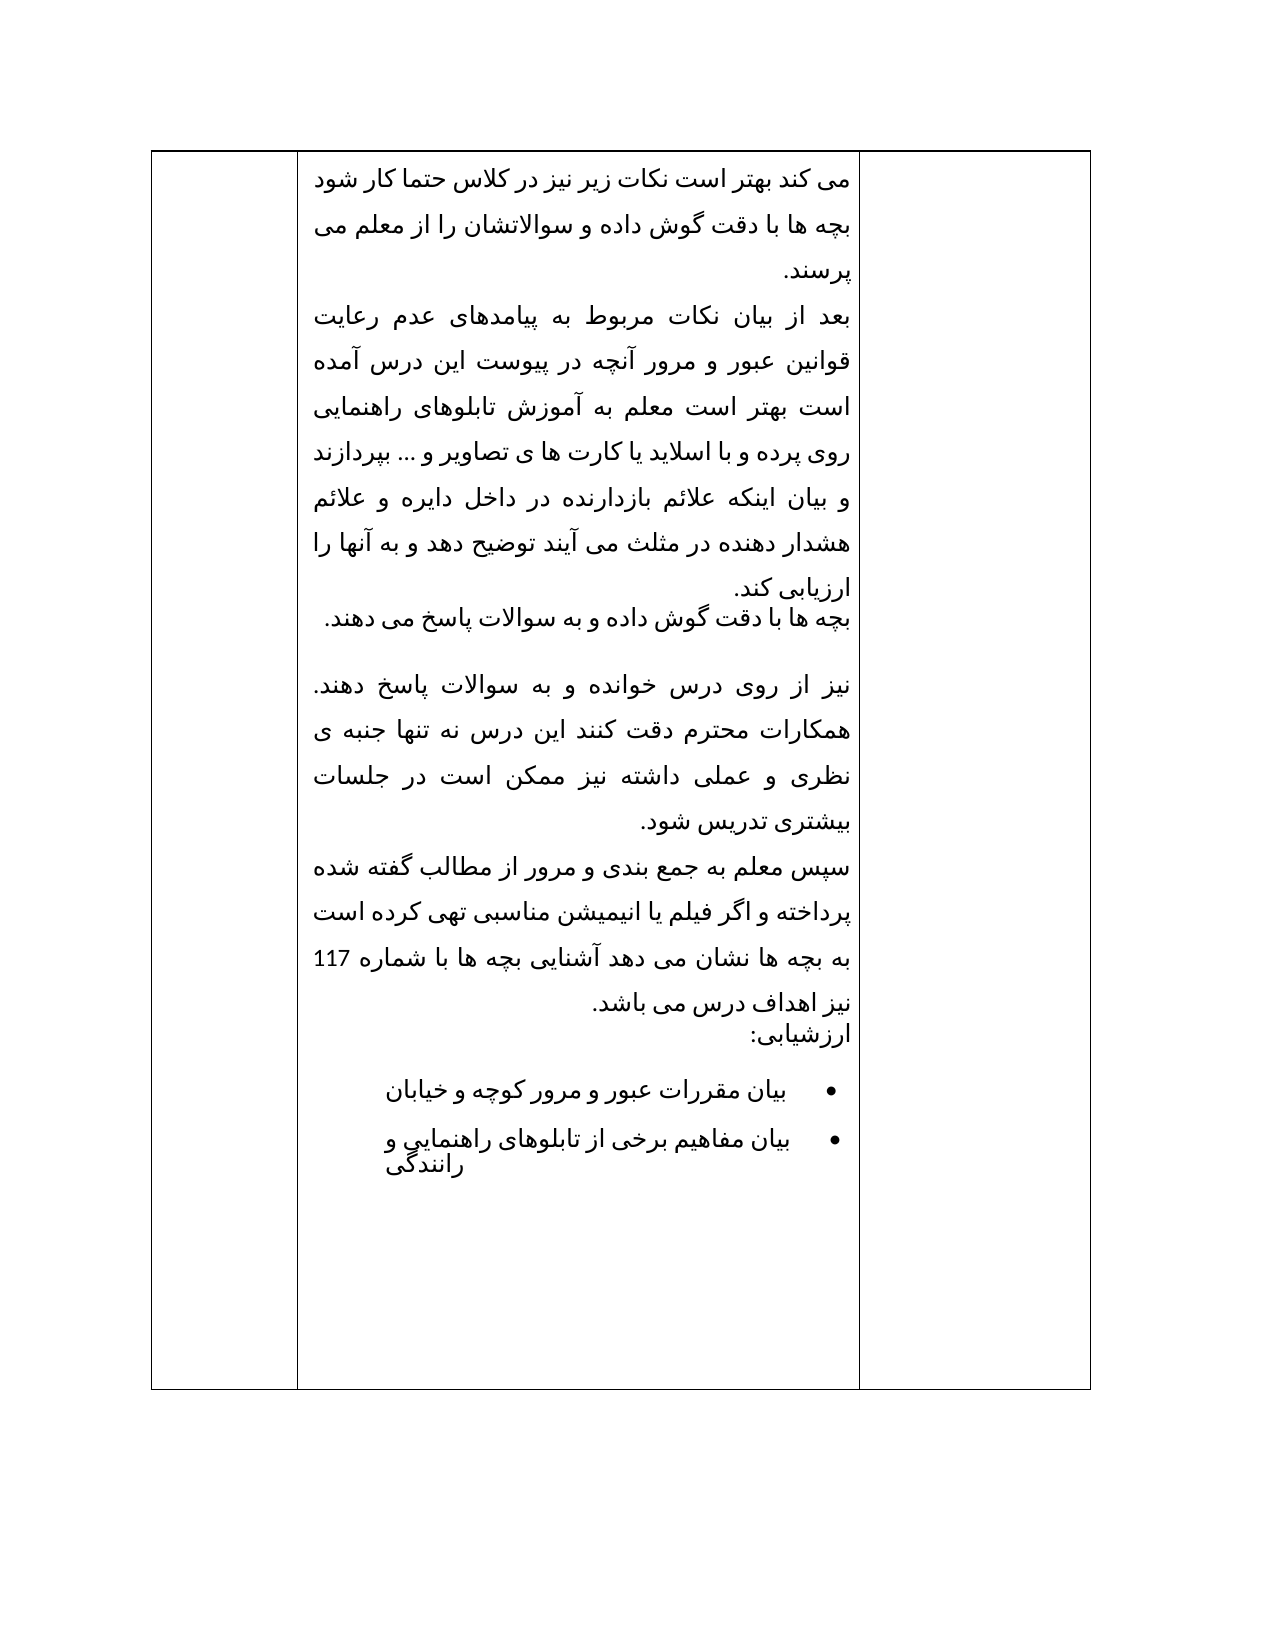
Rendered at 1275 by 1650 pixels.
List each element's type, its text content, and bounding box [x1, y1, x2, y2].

table_header [860, 152, 1090, 1389]
table_header [152, 152, 297, 1389]
table_header می کند بهتر است نکات زیر نیز در کلاس حتما کار شود بچه ها با دقت گوش داده و سوالاتشان را از معلم می پرسند. بعد از بیان نکات مربوط به پیامدهای عدم رعایت قوانین عبور و مرور آنچه در پیوست این درس آمده است بهتر است معلم به آموزش تابلوهای راهنمایی روی پرده و با اسلاید یا کارت ها ی تصاویر و ... بپردازند و بیان اینکه علائم بازدارنده در داخل دایره و علائم هشدار دهنده در مثلث می آیند توضیح دهد و به آنها را ارزیابی کند. بچه ها با دقت گوش داده و به سوالات پاسخ می دهند. نیز از روی درس خوانده و به سوالات پاسخ دهند. همکارات محترم دقت کنند این درس نه تنها جنبه ی نظری و عملی داشته نیز ممکن است در جلسات بیشتری تدریس شود. سپس معلم به جمع بندی و مرور از مطالب گفته شده پرداخته و اگر فیلم یا انیمیشن مناسبی تهی کرده است به بچه ها نشان می دهد آشنایی بچه ها با شماره 117 نیز اهداف درس می باشد. ارزشیابی: بیان مقررات عبور و مرور کوچه و خیابان بیان مفاهیم برخی از تابلوهای راهنمایی و رانندگی [298, 152, 859, 1389]
